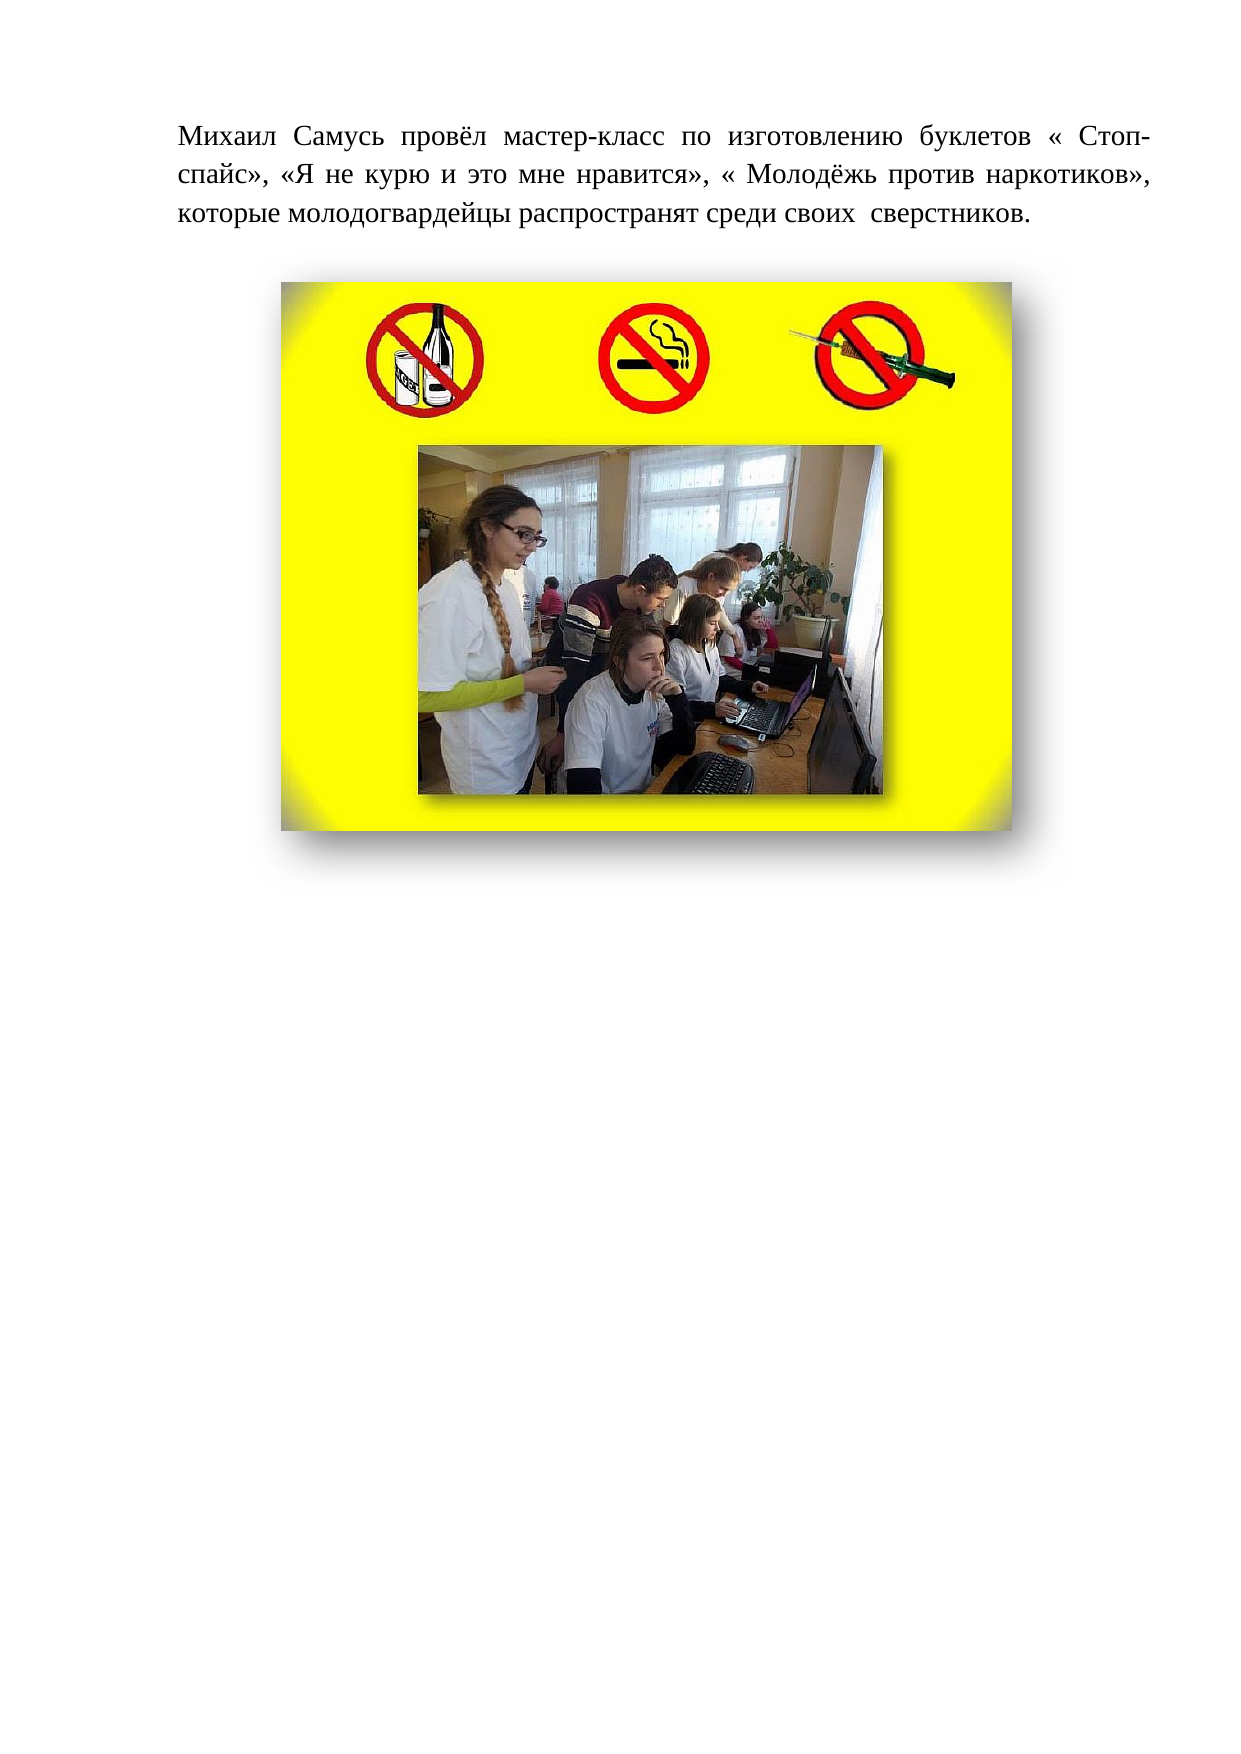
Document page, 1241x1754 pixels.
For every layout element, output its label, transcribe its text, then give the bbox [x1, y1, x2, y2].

picture [281, 282, 1012, 831]
text Михаил Самусь провёл мастер-класс по изготовлению буклетов « Стоп-спайс», «Я не курю и это мне нравится», « Молодёжь против наркотиков», которые молодогвардейцы распространят среди своих сверстников. [177, 118, 1152, 229]
